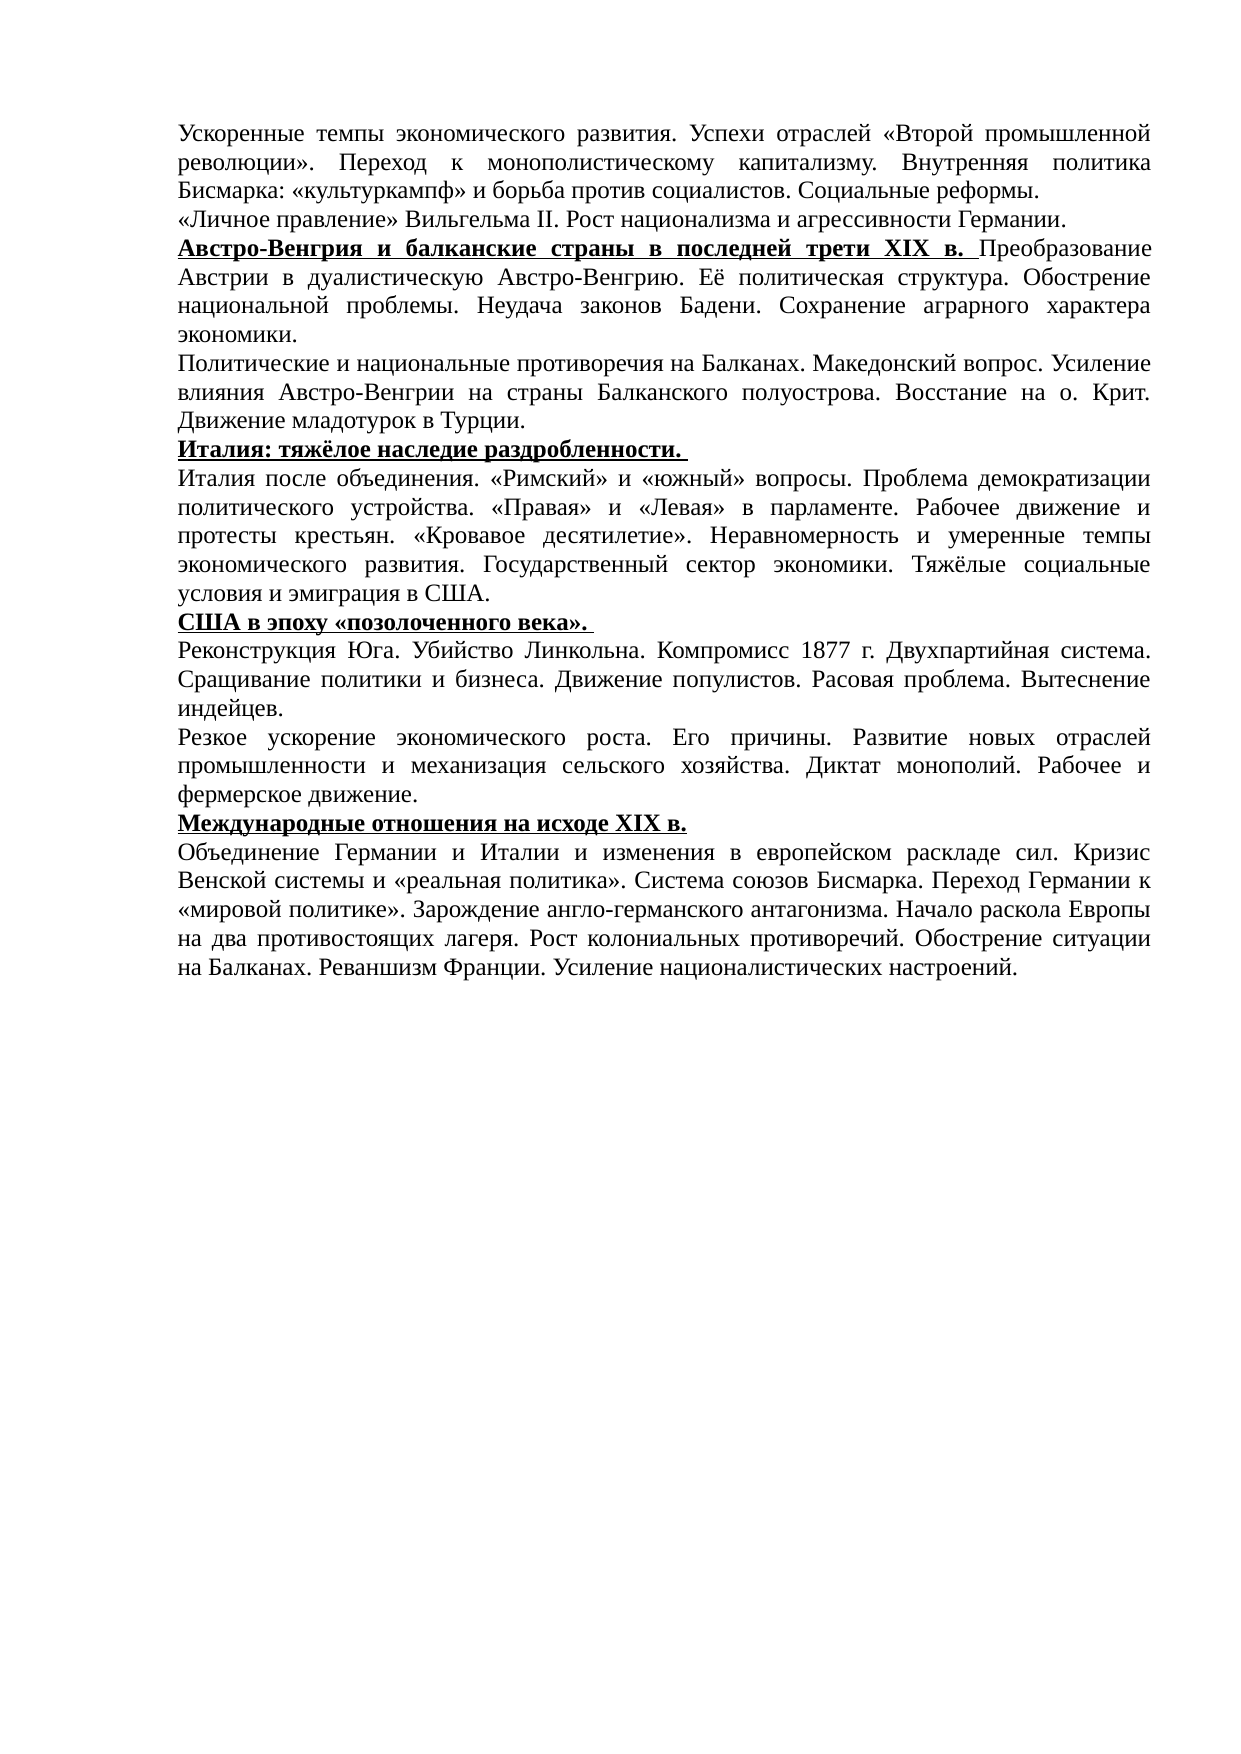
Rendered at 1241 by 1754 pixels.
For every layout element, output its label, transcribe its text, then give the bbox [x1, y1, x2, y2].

text Италия: тяжёлое наследие раздробленности. [177, 434, 1152, 463]
text Резкое ускорение экономического роста. Его причины. Развитие новых отраслей промышленности и механизация сельского хозяйства. Диктат монополий. Рабочее и фермерское движение. [177, 722, 1152, 808]
text Реконструкция Юга. Убийство Линкольна. Компромисс 1877 г. Двухпартийная система. Сращивание политики и бизнеса. Движение популистов. Расовая проблема. Вытеснение индейцев. [177, 636, 1152, 722]
text Политические и национальные противоречия на Балканах. Македонский вопрос. Усиление влияния Австро-Венгрии на страны Балканского полуострова. Восстание на о. Крит. Движение младотурок в Турции. [177, 348, 1152, 434]
text Объединение Германии и Италии и изменения в европейском раскладе сил. Кризис Венской системы и «реальная политика». Система союзов Бисмарка. Переход Германии к «мировой политике». Зарождение англо-германского антагонизма. Начало раскола Европы на два противостоящих лагеря. Рост колониальных противоречий. Обострение ситуации на Балканах. Реваншизм Франции. Усиление националистических настроений. [177, 837, 1152, 981]
text «Личное правление» Вильгельма II. Рост национализма и агрессивности Германии. [177, 204, 1152, 233]
text Международные отношения на исходе XIX в. [177, 808, 1152, 837]
text Италия после объединения. «Римский» и «южный» вопросы. Проблема демократизации политического устройства. «Правая» и «Левая» в парламенте. Рабочее движение и протесты крестьян. «Кровавое десятилетие». Неравномерность и умеренные темпы экономического развития. Государственный сектор экономики. Тяжёлые социальные условия и эмиграция в США. [177, 463, 1152, 607]
text Ускоренные темпы экономического развития. Успехи отраслей «Второй промышленной революции». Переход к монополистическому капитализму. Внутренняя политика Бисмарка: «культуркампф» и борьба против социалистов. Социальные реформы. [177, 118, 1152, 204]
text Австро-Венгрия и балканские страны в последней трети XIX в. Преобразование Австрии в дуалистическую Австро-Венгрию. Её политическая структура. Обострение национальной проблемы. Неудача законов Бадени. Сохранение аграрного характера экономики. [177, 233, 1152, 348]
text США в эпоху «позолоченного века». [177, 607, 1152, 636]
